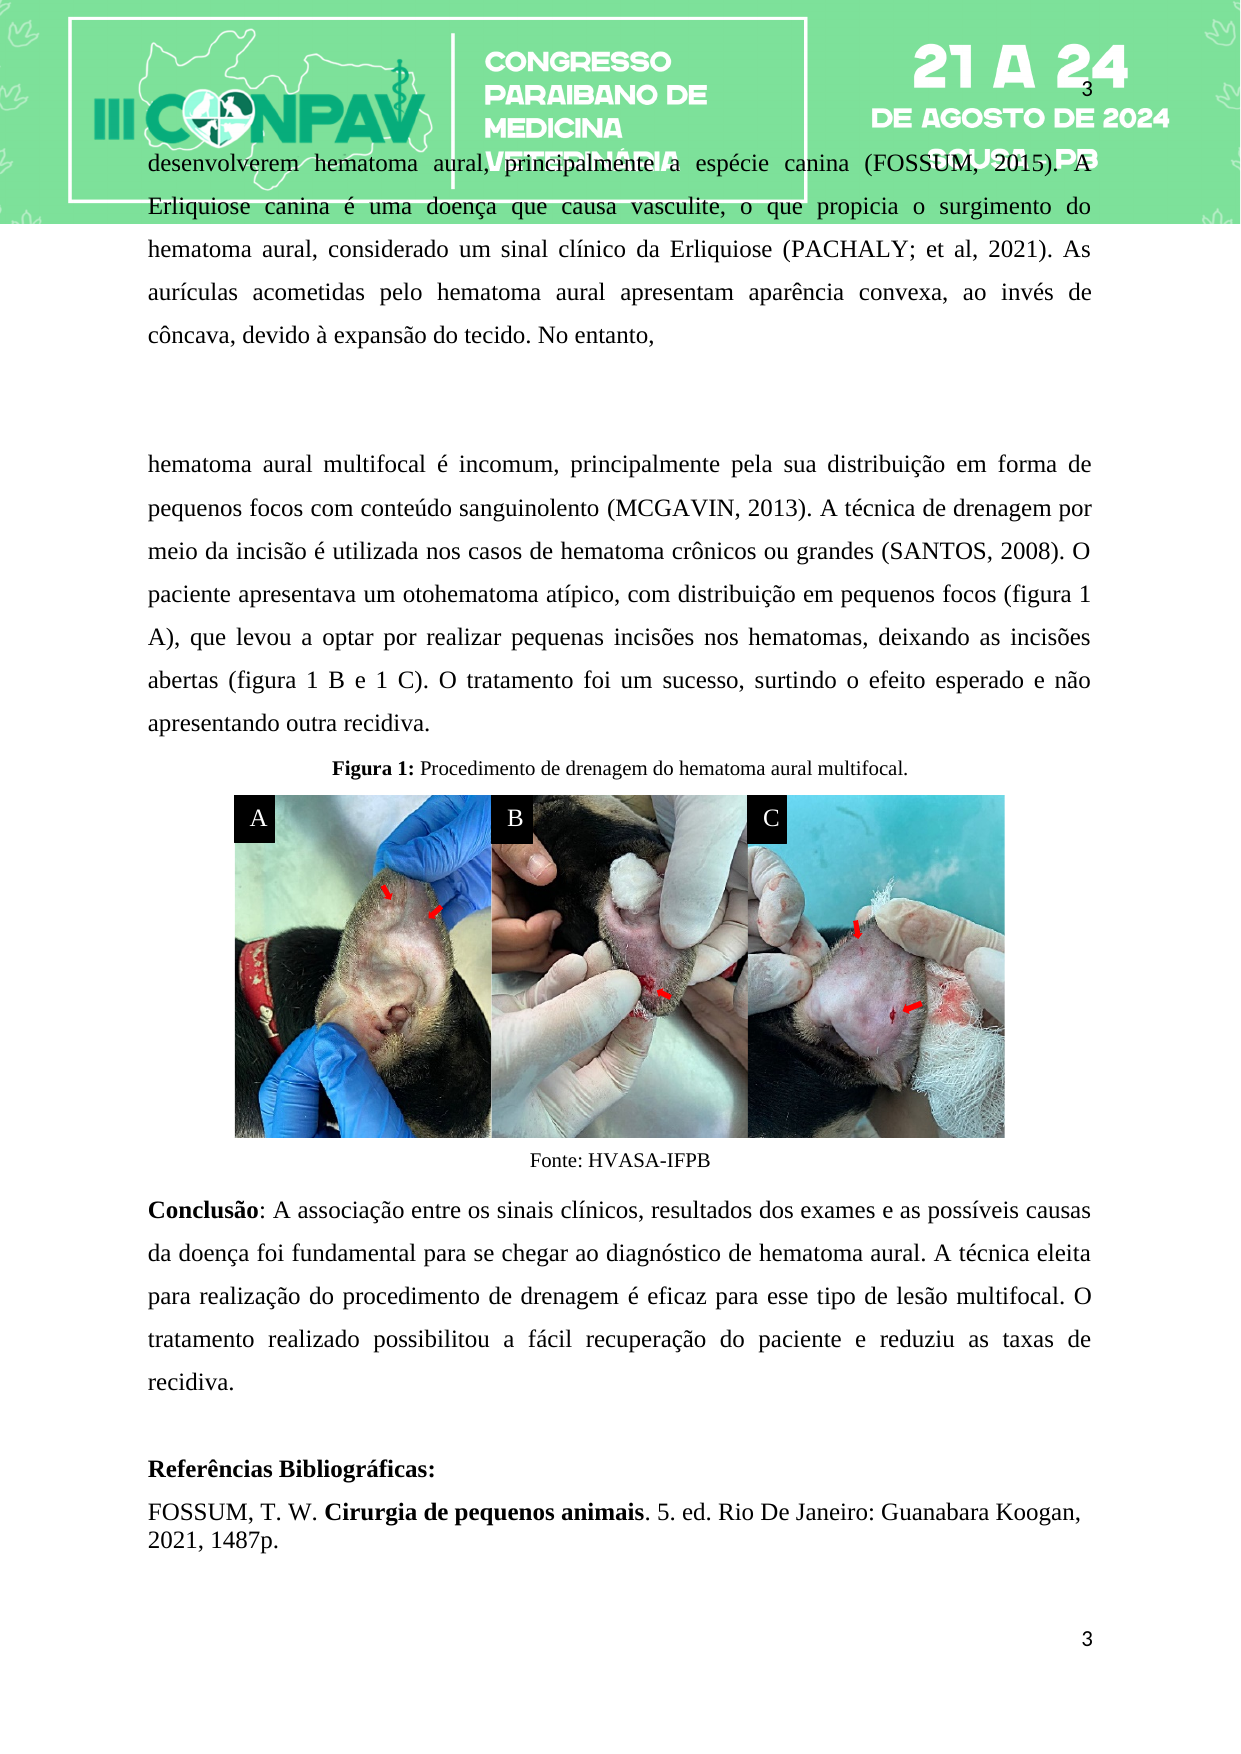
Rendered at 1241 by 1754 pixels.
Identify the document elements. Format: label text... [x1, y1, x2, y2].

text FOSSUM, T. W. Cirurgia de pequenos animais. 5. ed. Rio De Janeiro: Guanabara Koogan, 2021, 1487p. [148, 1497, 1092, 1554]
text hematoma aural multifocal é incomum, principalmente pela sua distribuição em forma de pequenos focos com conteúdo sanguinolento (MCGAVIN, 2013). A técnica de drenagem por meio da incisão é utilizada nos casos de hematoma crônicos ou grandes (SANTOS, 2008). O paciente apresentava um otohematoma atípico, com distribuição em pequenos focos (figura 1 A), que levou a optar por realizar pequenas incisões nos hematomas, deixando as incisões abertas (figura 1 B e 1 C). O tratamento foi um sucesso, surtindo o efeito esperado e não apresentando outra recidiva. [148, 449, 1092, 737]
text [148, 148, 1092, 349]
picture [234, 795, 1005, 1138]
text Referências Bibliográficas: [148, 1454, 1092, 1482]
picture [0, 0, 1241, 224]
text Conclusão: A associação entre os sinais clínicos, resultados dos exames e as possíveis causas da doença foi fundamental para se chegar ao diagnóstico de hematoma aural. A técnica eleita para realização do procedimento de drenagem é eficaz para esse tipo de lesão multifocal. O tratamento realizado possibilitou a fácil recuperação do paciente e reduziu as taxas de recidiva. [148, 1195, 1092, 1396]
